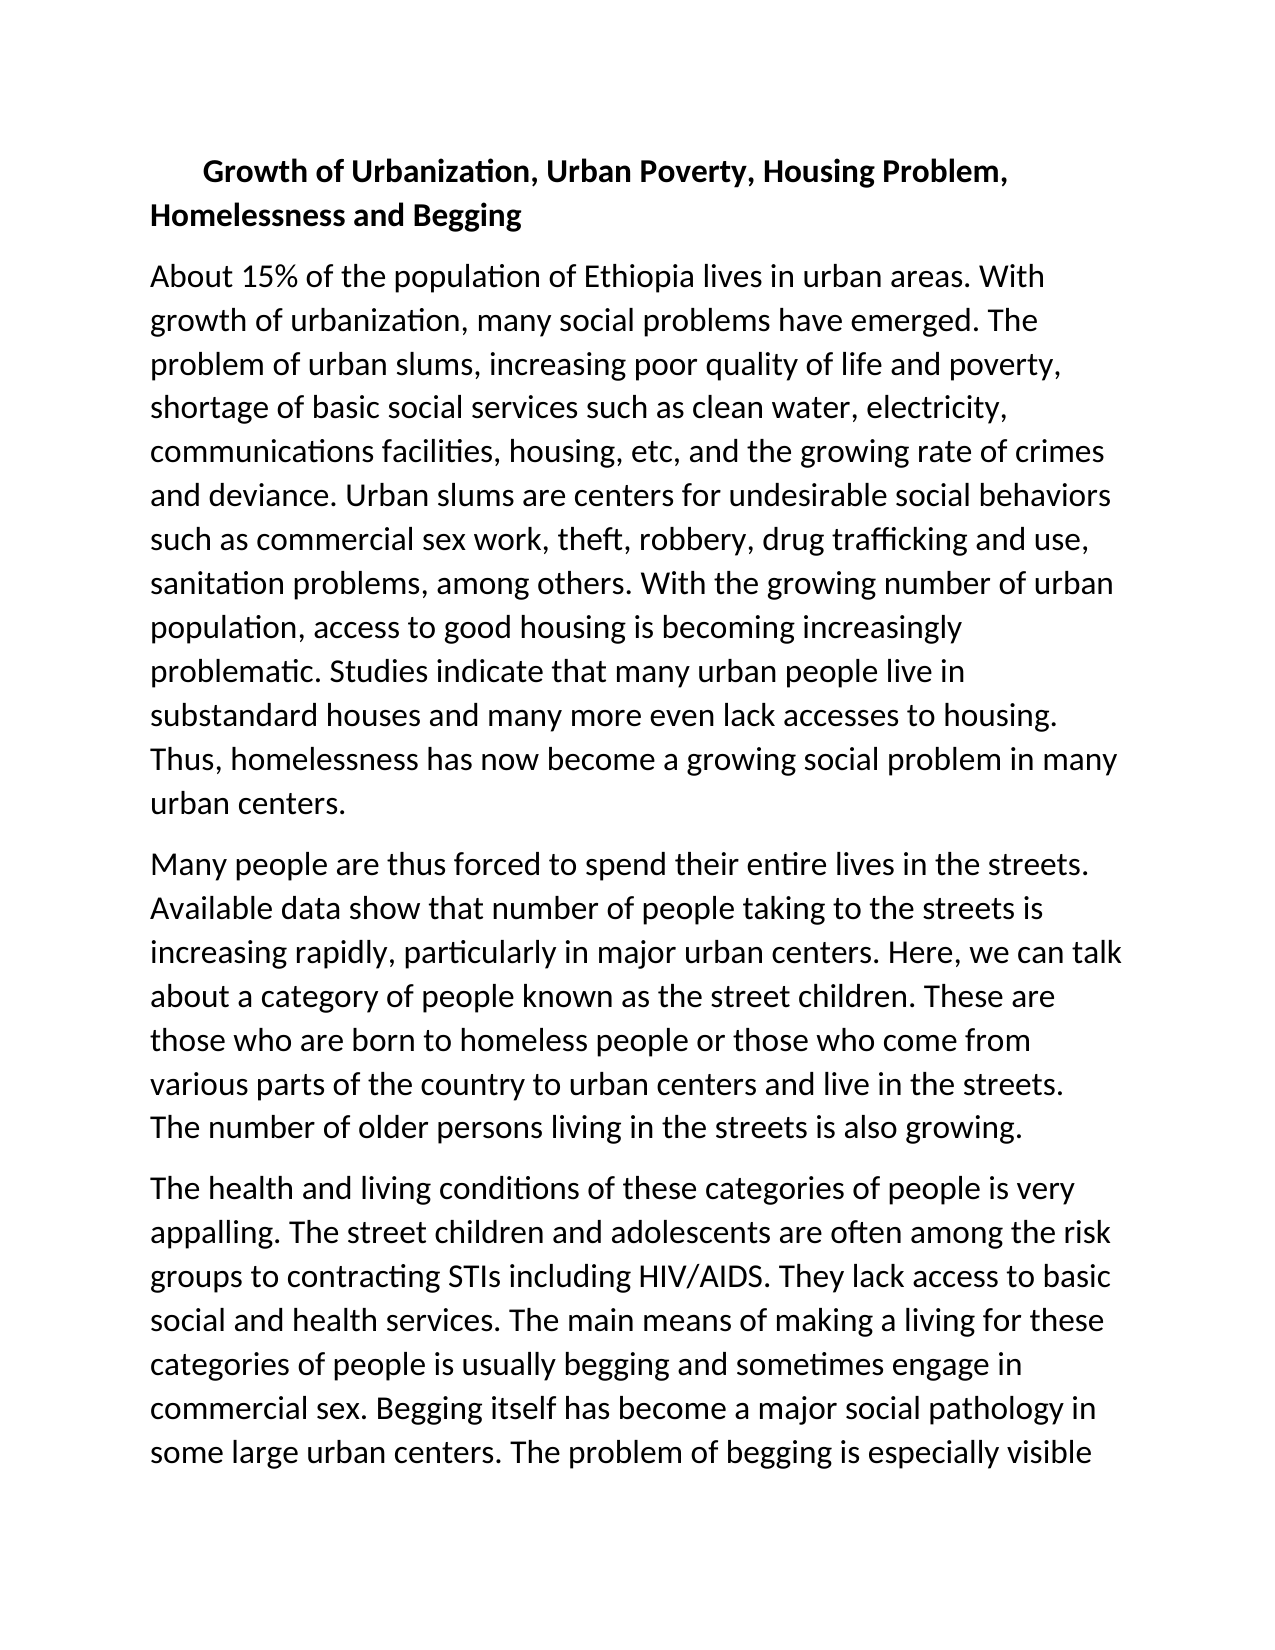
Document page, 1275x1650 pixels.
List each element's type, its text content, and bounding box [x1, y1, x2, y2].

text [150, 1167, 1125, 1472]
text Growth of Urbanization, Urban Poverty, Housing Problem, Homelessness and Begging [150, 150, 1125, 235]
text Many people are thus forced to spend their entire lives in the streets. Available data show that number of people taking to the streets is increasing rapidly, particularly in major urban centers. Here, we can talk about a category of people known as the street children. These are those who are born to homeless people or those who come from various parts of the country to urban centers and live in the streets. The number of older persons living in the streets is also growing. [150, 843, 1125, 1147]
text About 15% of the population of Ethiopia lives in urban areas. With growth of urbanization, many social problems have emerged. The problem of urban slums, increasing poor quality of life and poverty, shortage of basic social services such as clean water, electricity, communications facilities, housing, etc, and the growing rate of crimes and deviance. Urban slums are centers for undesirable social behaviors such as commercial sex work, theft, robbery, drug trafficking and use, sanitation problems, among others. With the growing number of urban population, access to good housing is becoming increasingly problematic. Studies indicate that many urban people live in substandard houses and many more even lack accesses to housing. Thus, homelessness has now become a growing social problem in many urban centers. [150, 254, 1125, 823]
